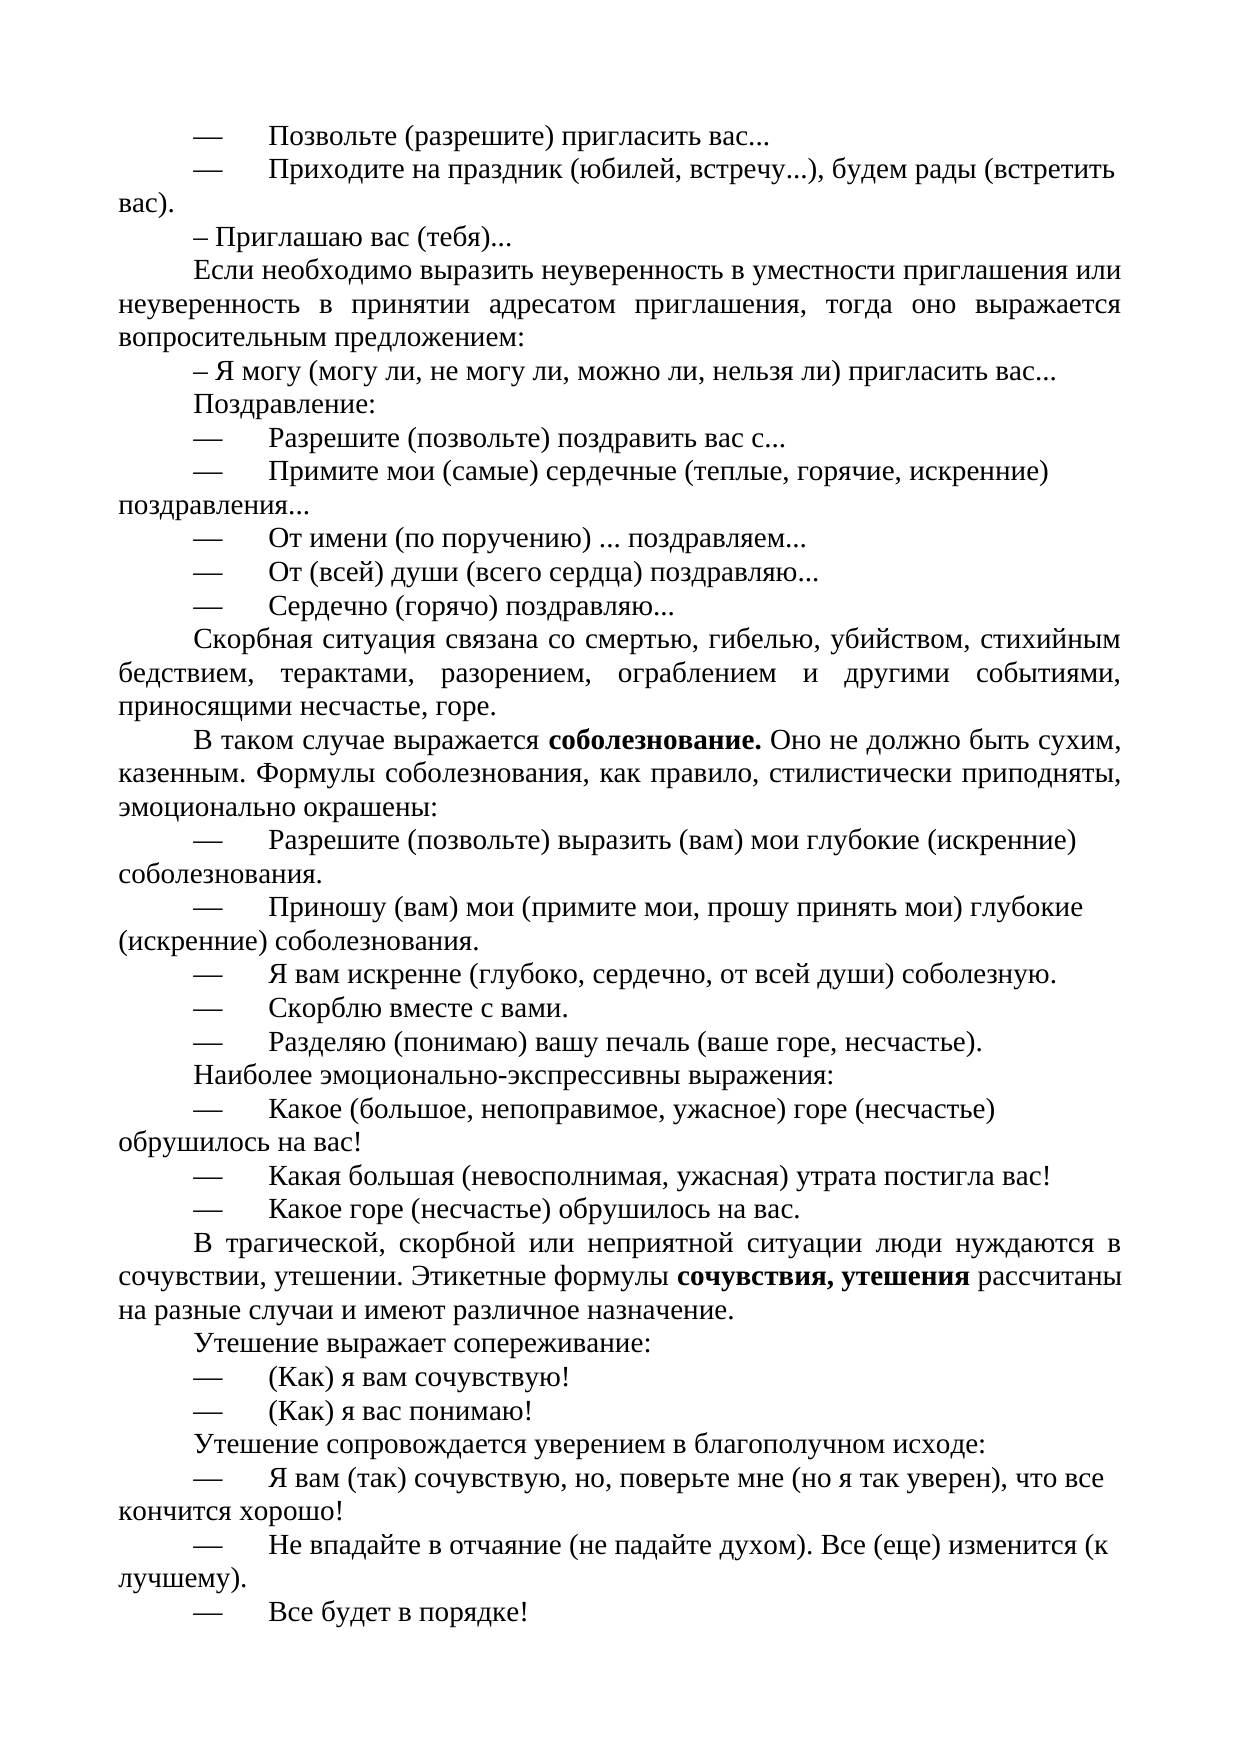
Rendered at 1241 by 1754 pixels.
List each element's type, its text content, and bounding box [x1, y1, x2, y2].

list От имени (по поручению) ... поздравляем... [118, 521, 1122, 554]
list От (всей) души (всего сердца) поздравляю... [118, 554, 1122, 588]
list Какая большая (невосполнимая, ужасная) утрата постигла вас! [118, 1158, 1122, 1191]
text Поздравление: [118, 386, 1122, 420]
list (Как) я вас понимаю! [118, 1393, 1122, 1426]
list (Как) я вам сочувствую! [118, 1359, 1122, 1393]
list Сердечно (горячо) поздравляю... [118, 588, 1122, 621]
list Разрешите (позвольте) выразить (вам) мои глубокие (искренние) соболезнования. [118, 822, 1122, 889]
list Разделяю (понимаю) вашу печаль (ваше горе, несчастье). [118, 1024, 1122, 1057]
text Утешение выражает сопереживание: [118, 1326, 1122, 1359]
list Разрешите (позвольте) поздравить вас с... [118, 420, 1122, 453]
list Я вам (так) сочувствую, но, поверьте мне (но я так уверен), что все кончится хорошо! [118, 1460, 1122, 1527]
text – Я могу (могу ли, не могу ли, можно ли, нельзя ли) пригласить вас... [118, 353, 1122, 386]
text Если необходимо выразить неуверенность в уместности приглашения или неуверенность в принятии адресатом приглашения, тогда оно выражается вопросительным предложением: [118, 252, 1122, 353]
list Я вам искренне (глубоко, сердечно, от всей души) соболезную. [118, 957, 1122, 990]
list Приходите на праздник (юбилей, встречу...), будем рады (встретить вас). [118, 152, 1122, 219]
text Наиболее эмоционально-экспрессивны выражения: [118, 1057, 1122, 1091]
list Все будет в порядке! [118, 1594, 1122, 1627]
text В таком случае выражается соболезнование. Оно не должно быть сухим, казенным. Формулы соболезнования, как правило, стилистически приподняты, эмоционально окрашены: [118, 722, 1122, 822]
list Какое горе (несчастье) обрушилось на вас. [118, 1191, 1122, 1225]
text В трагической, скорбной или неприятной ситуации люди нуждаются в сочувствии, утешении. Этикетные формулы сочувствия, утешения рассчитаны на разные случаи и имеют различное назначение. [118, 1225, 1122, 1326]
list Позвольте (разрешите) пригласить вас... [118, 118, 1122, 152]
text Скорбная ситуация связана со смертью, гибелью, убийством, стихийным бедствием, терактами, разорением, ограблением и другими событиями, приносящими несчастье, горе. [118, 621, 1122, 722]
text Утешение сопровождается уверением в благополучном исходе: [118, 1426, 1122, 1460]
list Скорблю вместе с вами. [118, 990, 1122, 1024]
list Не впадайте в отчаяние (не падайте духом). Все (еще) изменится (к лучшему). [118, 1527, 1122, 1594]
text – Приглашаю вас (тебя)... [118, 219, 1122, 252]
list Примите мои (самые) сердечные (теплые, горячие, искренние) поздравления... [118, 453, 1122, 521]
list Приношу (вам) мои (примите мои, прошу принять мои) глубокие (искренние) соболезнования. [118, 889, 1122, 957]
list Какое (большое, непоправимое, ужасное) горе (несчастье) обрушилось на вас! [118, 1091, 1122, 1158]
